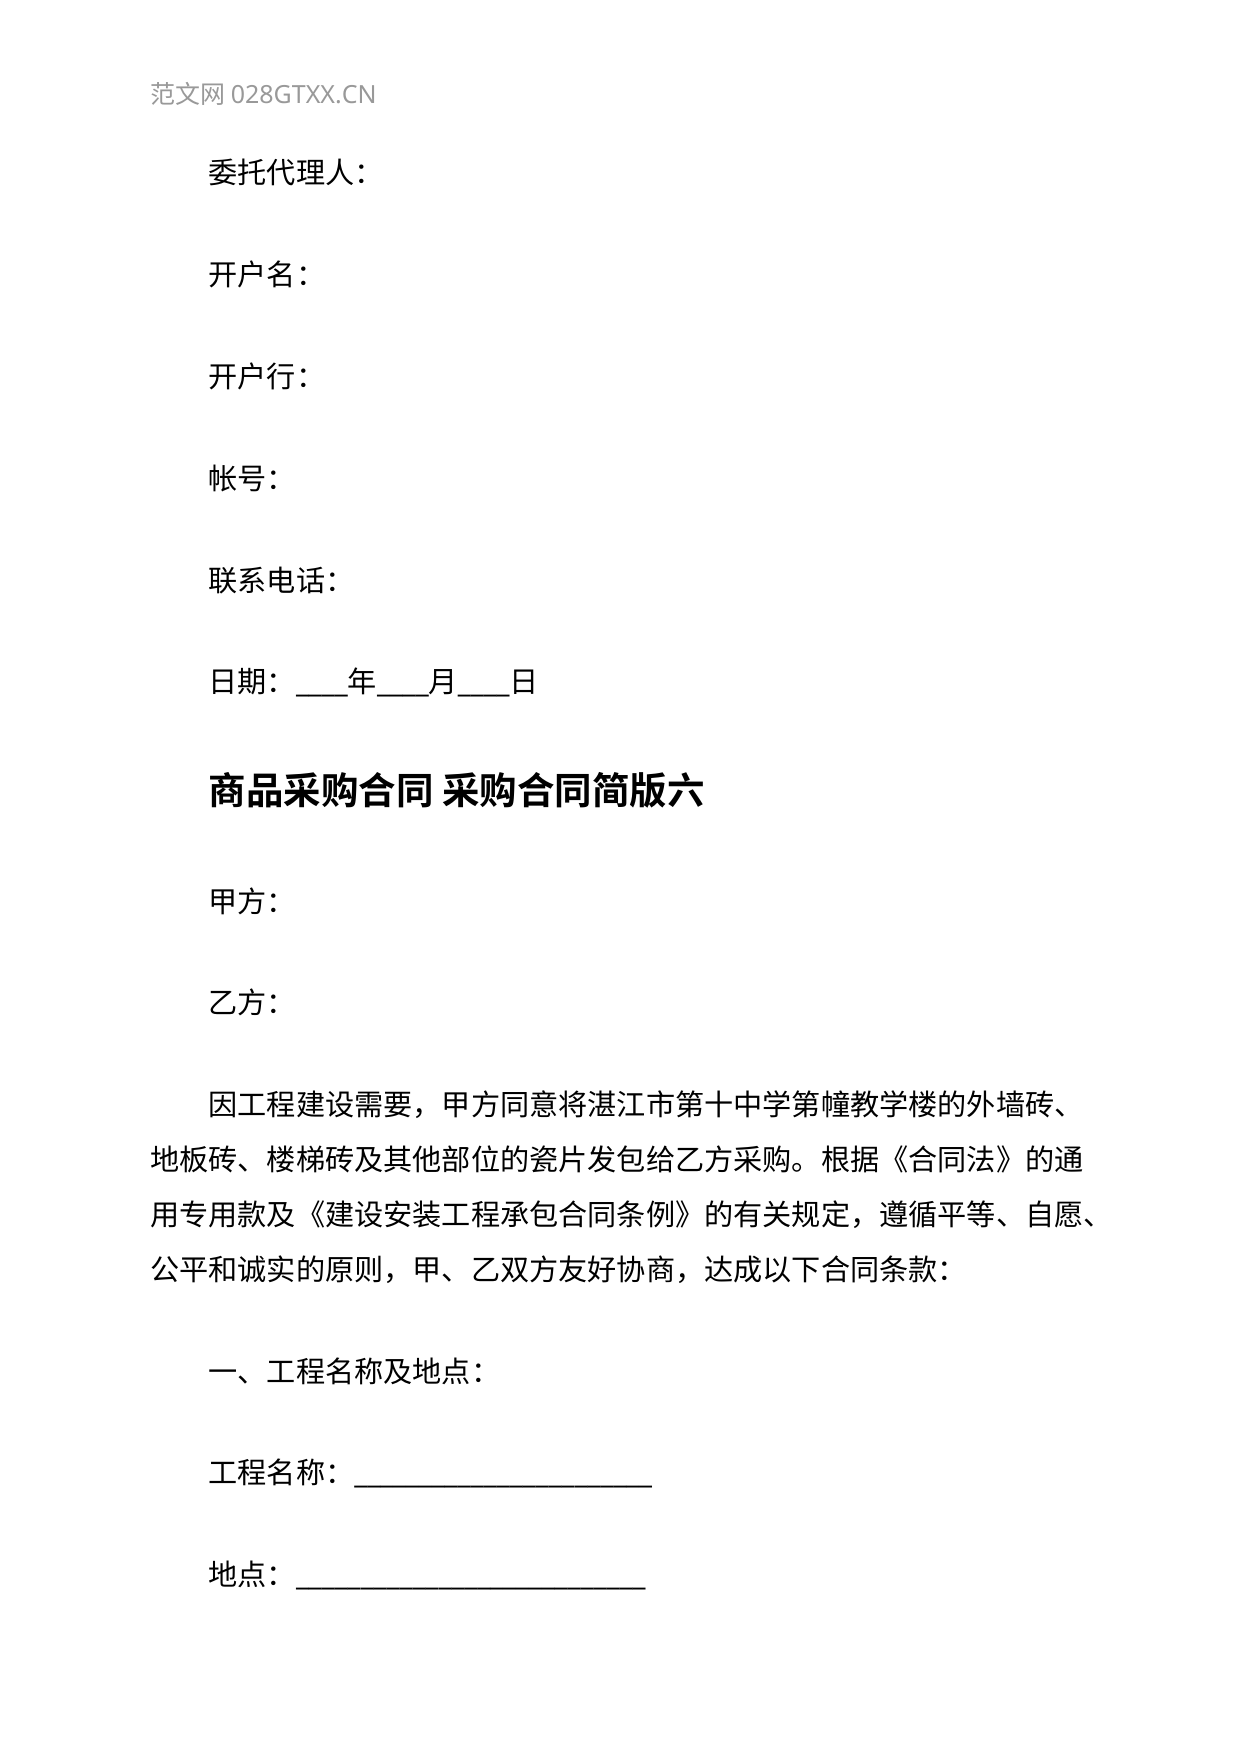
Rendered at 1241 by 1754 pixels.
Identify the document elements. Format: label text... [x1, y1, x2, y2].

text 地点：___________________________ [150, 1552, 1090, 1594]
text 日期：____年____月____日 [150, 659, 1090, 701]
text 一、工程名称及地点： [150, 1348, 1090, 1391]
text 开户行： [150, 353, 1090, 396]
text 帐号： [150, 455, 1090, 498]
text 商品采购合同 采购合同简版六 [150, 761, 1090, 815]
text 工程名称：_______________________ [150, 1450, 1090, 1492]
text 委托代理人： [150, 150, 1090, 192]
text 联系电话： [150, 557, 1090, 599]
text 因工程建设需要，甲方同意将湛江市第十中学第幢教学楼的外墙砖、地板砖、楼梯砖及其他部位的瓷片发包给乙方采购。根据《合同法》的通用专用款及《建设安装工程承包合同条例》的有关规定，遵循平等、自愿、公平和诚实的原则，甲、乙双方友好协商，达成以下合同条款： [150, 1082, 1090, 1289]
text 甲方： [150, 878, 1090, 921]
text 乙方： [150, 980, 1090, 1022]
text 开户名： [150, 252, 1090, 294]
